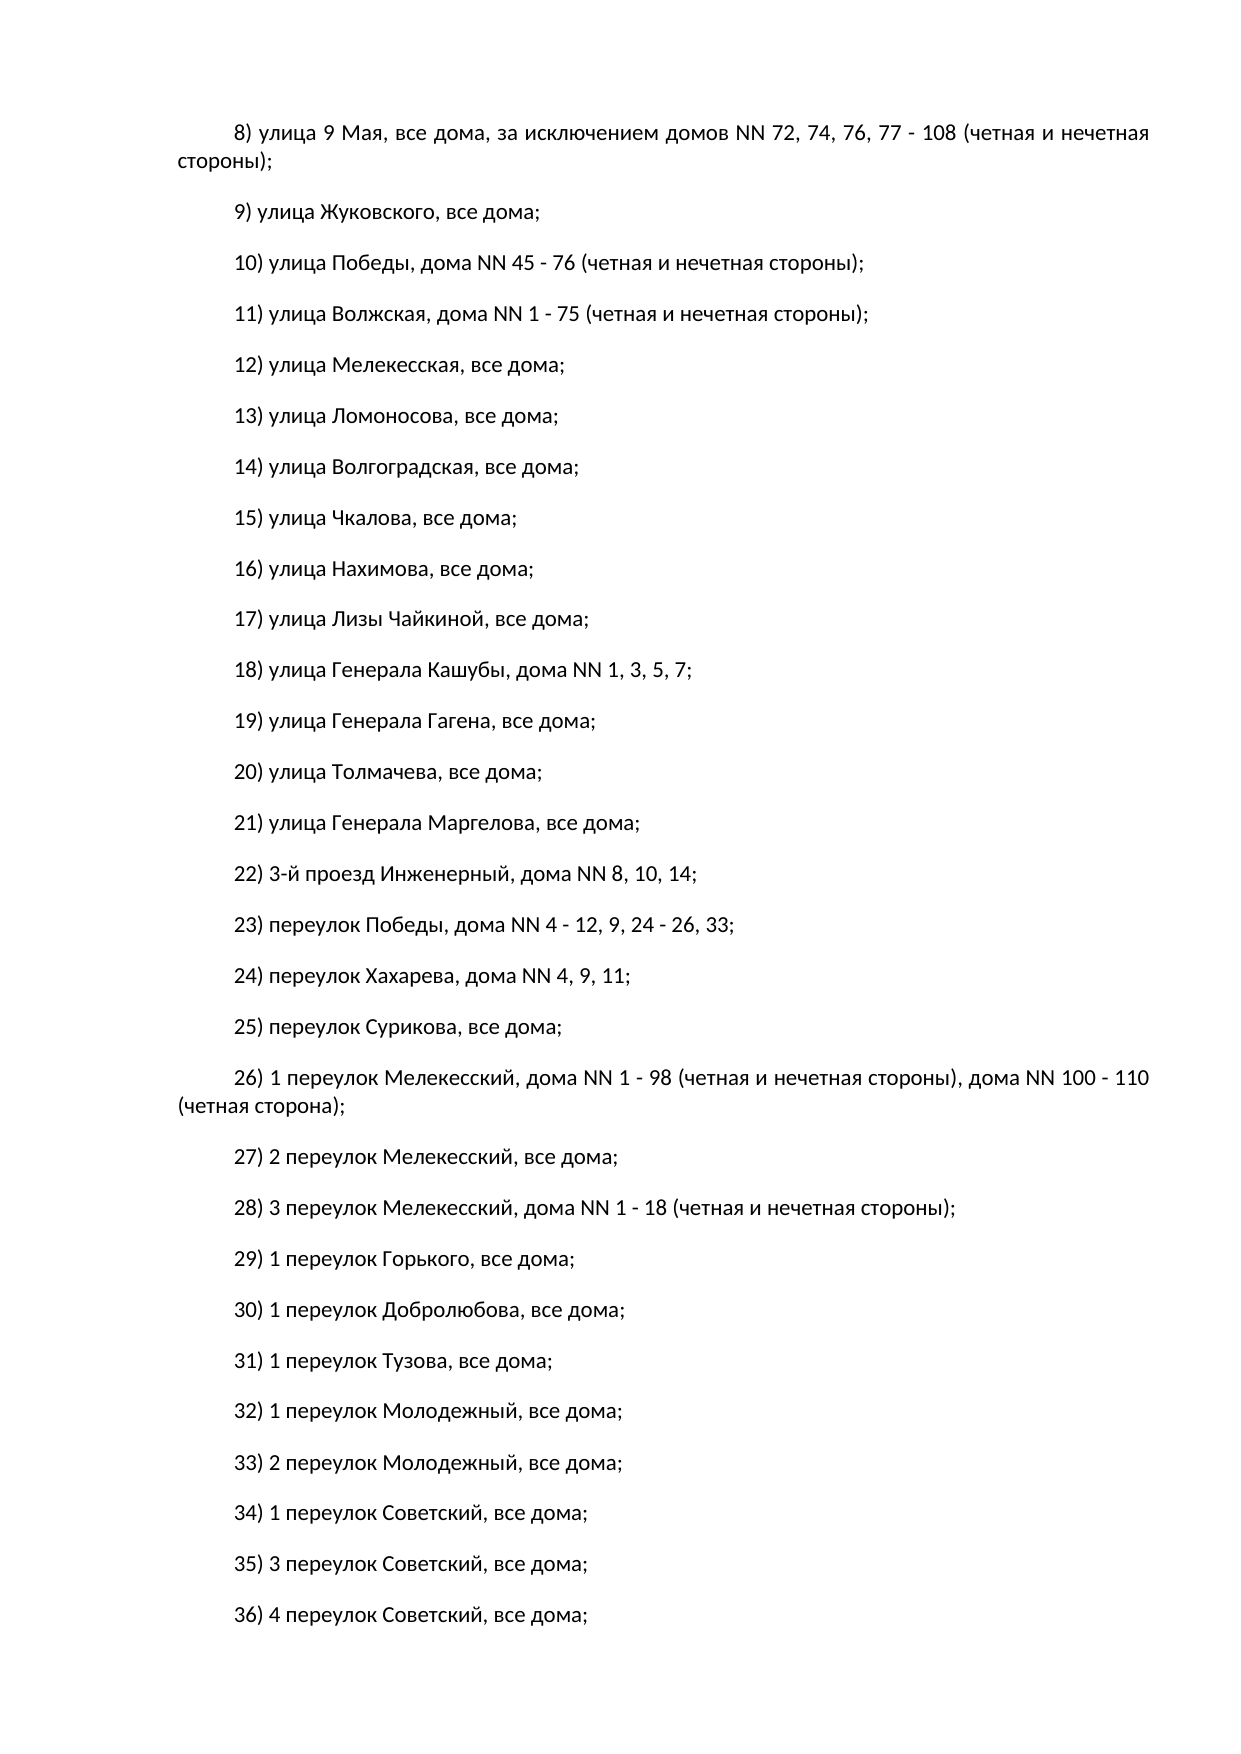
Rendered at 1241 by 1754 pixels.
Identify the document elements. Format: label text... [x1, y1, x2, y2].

text 36) 4 переулок Советский, все дома; [177, 1600, 1152, 1628]
text 22) 3-й проезд Инженерный, дома NN 8, 10, 14; [177, 859, 1152, 887]
text 30) 1 переулок Добролюбова, все дома; [177, 1295, 1152, 1323]
text 16) улица Нахимова, все дома; [177, 554, 1152, 582]
text 15) улица Чкалова, все дома; [177, 503, 1152, 531]
text 26) 1 переулок Мелекесский, дома NN 1 - 98 (четная и нечетная стороны), дома NN 100 - 110 (четная сторона); [177, 1063, 1152, 1119]
text 12) улица Мелекесская, все дома; [177, 350, 1152, 378]
text 33) 2 переулок Молодежный, все дома; [177, 1448, 1152, 1476]
text 25) переулок Сурикова, все дома; [177, 1012, 1152, 1040]
text 20) улица Толмачева, все дома; [177, 757, 1152, 785]
text 23) переулок Победы, дома NN 4 - 12, 9, 24 - 26, 33; [177, 910, 1152, 938]
text 34) 1 переулок Советский, все дома; [177, 1498, 1152, 1527]
text 18) улица Генерала Кашубы, дома NN 1, 3, 5, 7; [177, 656, 1152, 683]
text 24) переулок Хахарева, дома NN 4, 9, 11; [177, 961, 1152, 989]
text 10) улица Победы, дома NN 45 - 76 (четная и нечетная стороны); [177, 248, 1152, 276]
text 35) 3 переулок Советский, все дома; [177, 1549, 1152, 1577]
text 19) улица Генерала Гагена, все дома; [177, 706, 1152, 734]
text 31) 1 переулок Тузова, все дома; [177, 1346, 1152, 1374]
text 21) улица Генерала Маргелова, все дома; [177, 808, 1152, 836]
text 14) улица Волгоградская, все дома; [177, 452, 1152, 480]
text 13) улица Ломоносова, все дома; [177, 401, 1152, 429]
text 27) 2 переулок Мелекесский, все дома; [177, 1142, 1152, 1170]
text 17) улица Лизы Чайкиной, все дома; [177, 604, 1152, 633]
text 29) 1 переулок Горького, все дома; [177, 1244, 1152, 1272]
text 9) улица Жуковского, все дома; [177, 197, 1152, 225]
text 11) улица Волжская, дома NN 1 - 75 (четная и нечетная стороны); [177, 299, 1152, 327]
text 8) улица 9 Мая, все дома, за исключением домов NN 72, 74, 76, 77 - 108 (четная и нечетная стороны); [177, 118, 1152, 174]
text 28) 3 переулок Мелекесский, дома NN 1 - 18 (четная и нечетная стороны); [177, 1193, 1152, 1221]
text 32) 1 переулок Молодежный, все дома; [177, 1397, 1152, 1425]
